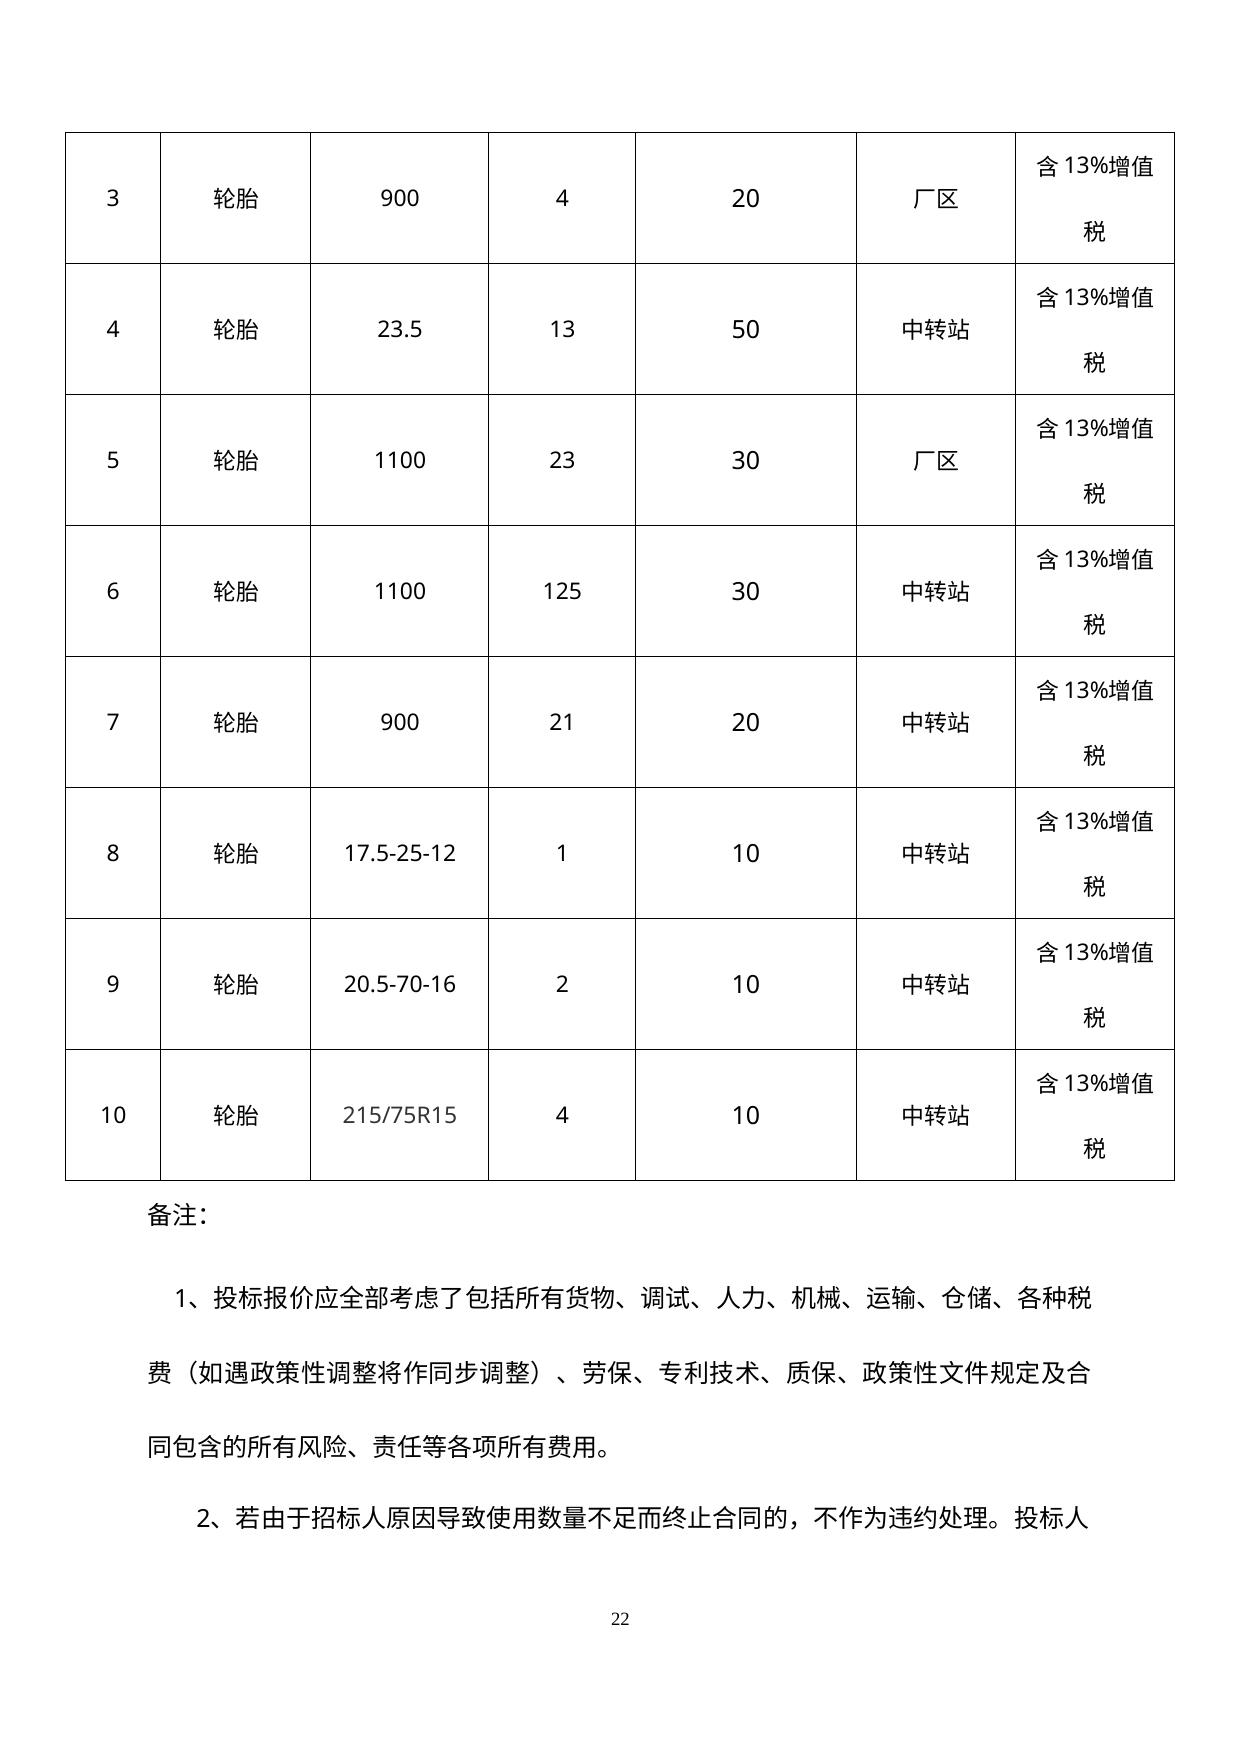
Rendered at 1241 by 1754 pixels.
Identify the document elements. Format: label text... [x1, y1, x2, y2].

table_cell 含13%增值税 [1016, 264, 1174, 394]
table_cell 中转站 [857, 657, 1015, 787]
table_cell 21 [489, 657, 635, 787]
table_cell 轮胎 [161, 1050, 310, 1180]
table_cell 900 [311, 657, 488, 787]
table_cell 轮胎 [161, 264, 310, 394]
table_cell 20.5-70-16 [311, 919, 488, 1049]
table_cell 10 [636, 1050, 856, 1180]
table_cell 20 [636, 657, 856, 787]
table_cell 8 [66, 788, 160, 918]
table_cell 含13%增值税 [1016, 133, 1174, 263]
table_cell 9 [66, 919, 160, 1049]
table_cell 轮胎 [161, 657, 310, 787]
table_cell 7 [66, 657, 160, 787]
table_cell 含13%增值税 [1016, 526, 1174, 656]
table_cell 1100 [311, 526, 488, 656]
table_cell 含13%增值税 [1016, 1050, 1174, 1180]
table_cell 轮胎 [161, 526, 310, 656]
table_cell 1 [489, 788, 635, 918]
table_cell 23.5 [311, 264, 488, 394]
table_cell 17.5-25-12 [311, 788, 488, 918]
table_cell 900 [311, 133, 488, 263]
table_cell 10 [636, 788, 856, 918]
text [148, 1484, 1092, 1549]
table_cell 30 [636, 526, 856, 656]
table_cell 4 [489, 133, 635, 263]
table_cell 10 [636, 919, 856, 1049]
text 备注： [148, 1181, 1092, 1246]
table_cell 125 [489, 526, 635, 656]
table_cell 4 [489, 1050, 635, 1180]
table_cell 2 [489, 919, 635, 1049]
table_cell 23 [489, 395, 635, 525]
table_cell 5 [66, 395, 160, 525]
table_cell 30 [636, 395, 856, 525]
table_cell 中转站 [857, 264, 1015, 394]
table_cell 含13%增值税 [1016, 395, 1174, 525]
table_cell 1100 [311, 395, 488, 525]
table_cell 轮胎 [161, 133, 310, 263]
table_cell 含13%增值税 [1016, 919, 1174, 1049]
table_cell 含13%增值税 [1016, 657, 1174, 787]
table_cell 6 [66, 526, 160, 656]
table_cell 50 [636, 264, 856, 394]
table_cell 厂区 [857, 133, 1015, 263]
table_cell 中转站 [857, 526, 1015, 656]
table_cell 215/75R15 [311, 1050, 488, 1180]
table_cell 轮胎 [161, 395, 310, 525]
table_cell 4 [66, 264, 160, 394]
table_cell 轮胎 [161, 919, 310, 1049]
table_cell 10 [66, 1050, 160, 1180]
table_cell 中转站 [857, 1050, 1015, 1180]
table_cell 含13%增值税 [1016, 788, 1174, 918]
text 1、投标报价应全部考虑了包括所有货物、调试、人力、机械、运输、仓储、各种税费（如遇政策性调整将作同步调整）、劳保、专利技术、质保、政策性文件规定及合同包含的所有风险、责任等各项所有费用。 [148, 1264, 1092, 1478]
table_cell 3 [66, 133, 160, 263]
table_cell 中转站 [857, 788, 1015, 918]
table_cell 轮胎 [161, 788, 310, 918]
table_cell 20 [636, 133, 856, 263]
table_cell 厂区 [857, 395, 1015, 525]
table_cell 13 [489, 264, 635, 394]
table_cell 中转站 [857, 919, 1015, 1049]
